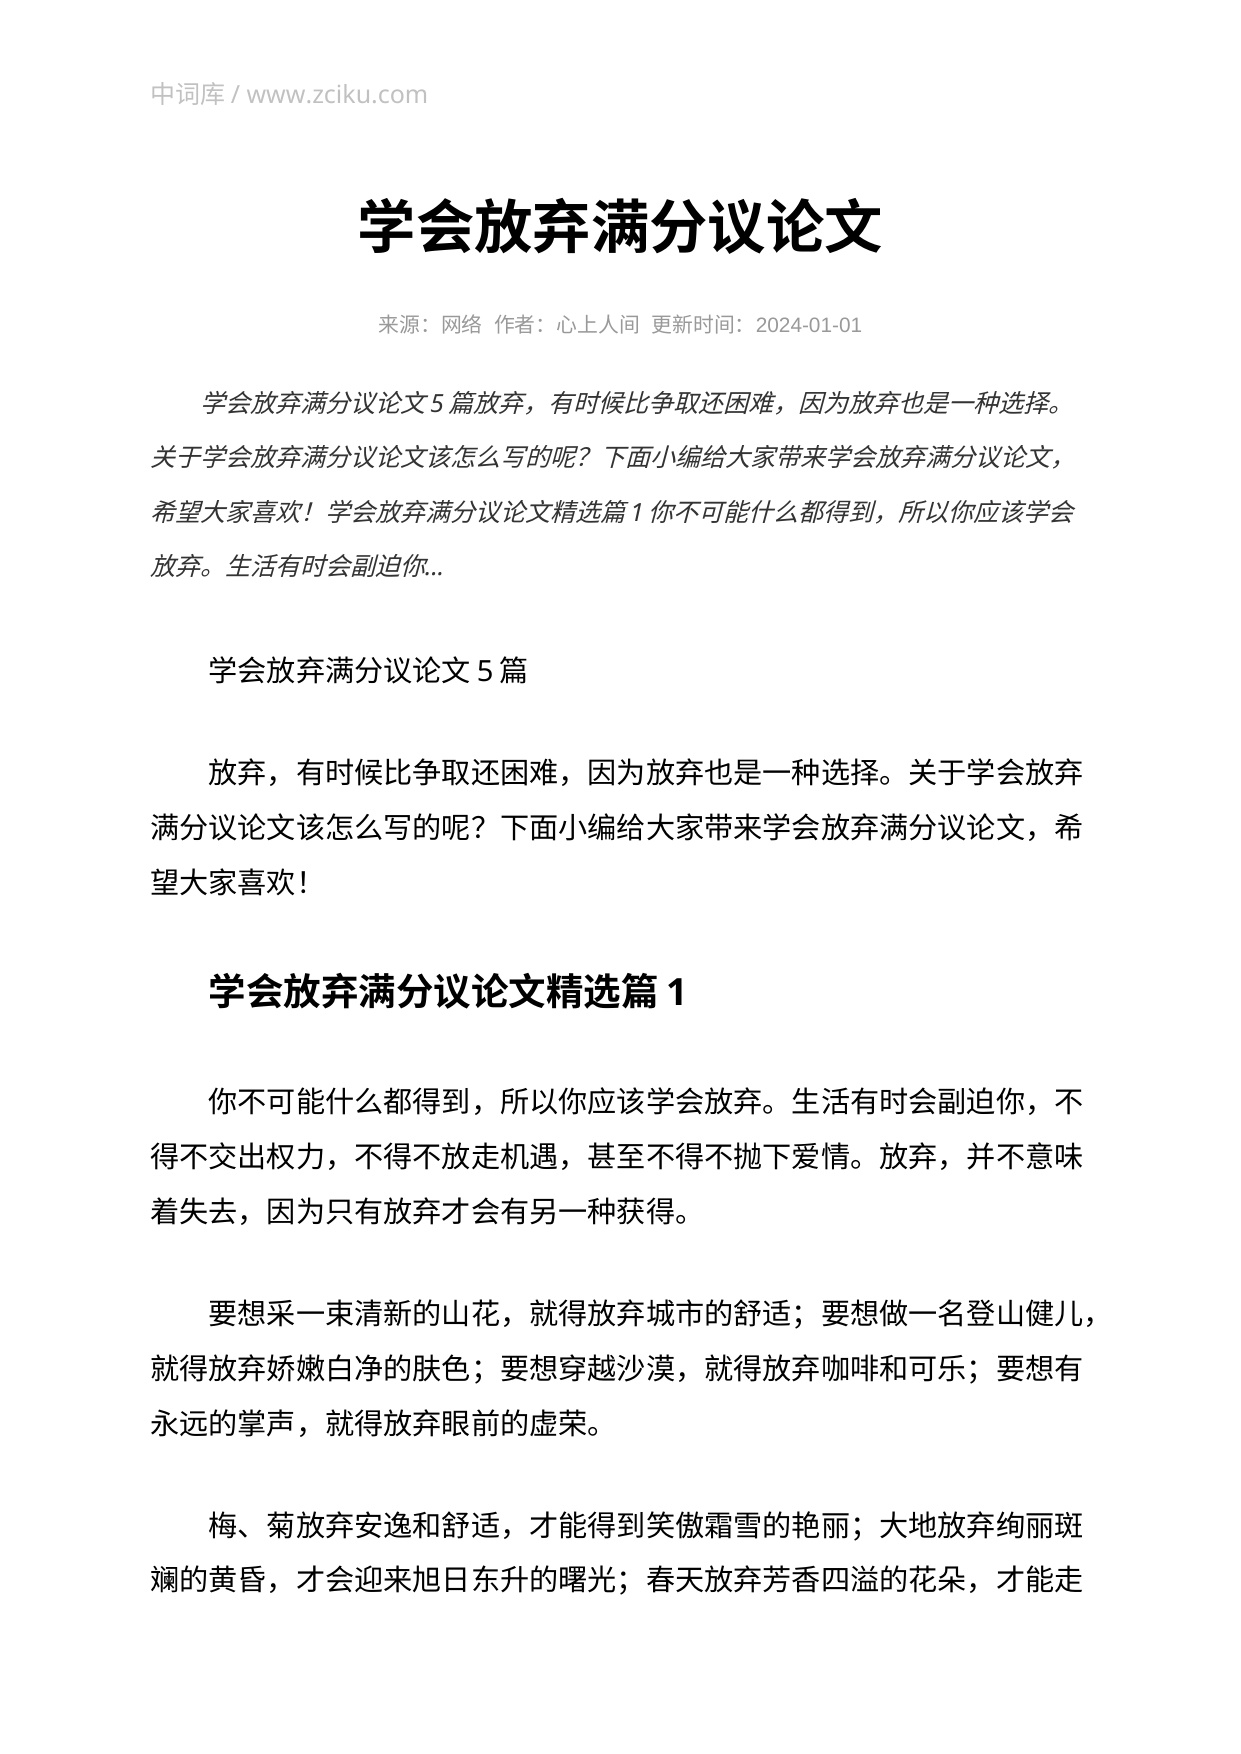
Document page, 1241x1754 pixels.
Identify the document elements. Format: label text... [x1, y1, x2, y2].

text 你不可能什么都得到，所以你应该学会放弃。生活有时会副迫你，不得不交出权力，不得不放走机遇，甚至不得不抛下爱情。放弃，并不意味着失去，因为只有放弃才会有另一种获得。 [150, 1079, 1090, 1231]
text 学会放弃满分议论文精选篇1 [150, 961, 1090, 1016]
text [150, 1502, 1090, 1599]
text 要想采一束清新的山花，就得放弃城市的舒适；要想做一名登山健儿，就得放弃娇嫩白净的肤色；要想穿越沙漠，就得放弃咖啡和可乐；要想有永远的掌声，就得放弃眼前的虚荣。 [150, 1291, 1090, 1443]
text 来源：网络 作者：心上人间 更新时间：2024-01-01 [150, 313, 1090, 337]
text 学会放弃满分议论文5篇放弃，有时候比争取还困难，因为放弃也是一种选择。关于学会放弃满分议论文该怎么写的呢？下面小编给大家带来学会放弃满分议论文，希望大家喜欢！学会放弃满分议论文精选篇1你不可能什么都得到，所以你应该学会放弃。生活有时会副迫你... [150, 383, 1090, 583]
text 放弃，有时候比争取还困难，因为放弃也是一种选择。关于学会放弃满分议论文该怎么写的呢？下面小编给大家带来学会放弃满分议论文，希望大家喜欢！ [150, 750, 1090, 902]
text 学会放弃满分议论文5篇 [150, 648, 1090, 690]
subtitle 学会放弃满分议论文 [150, 181, 1090, 266]
